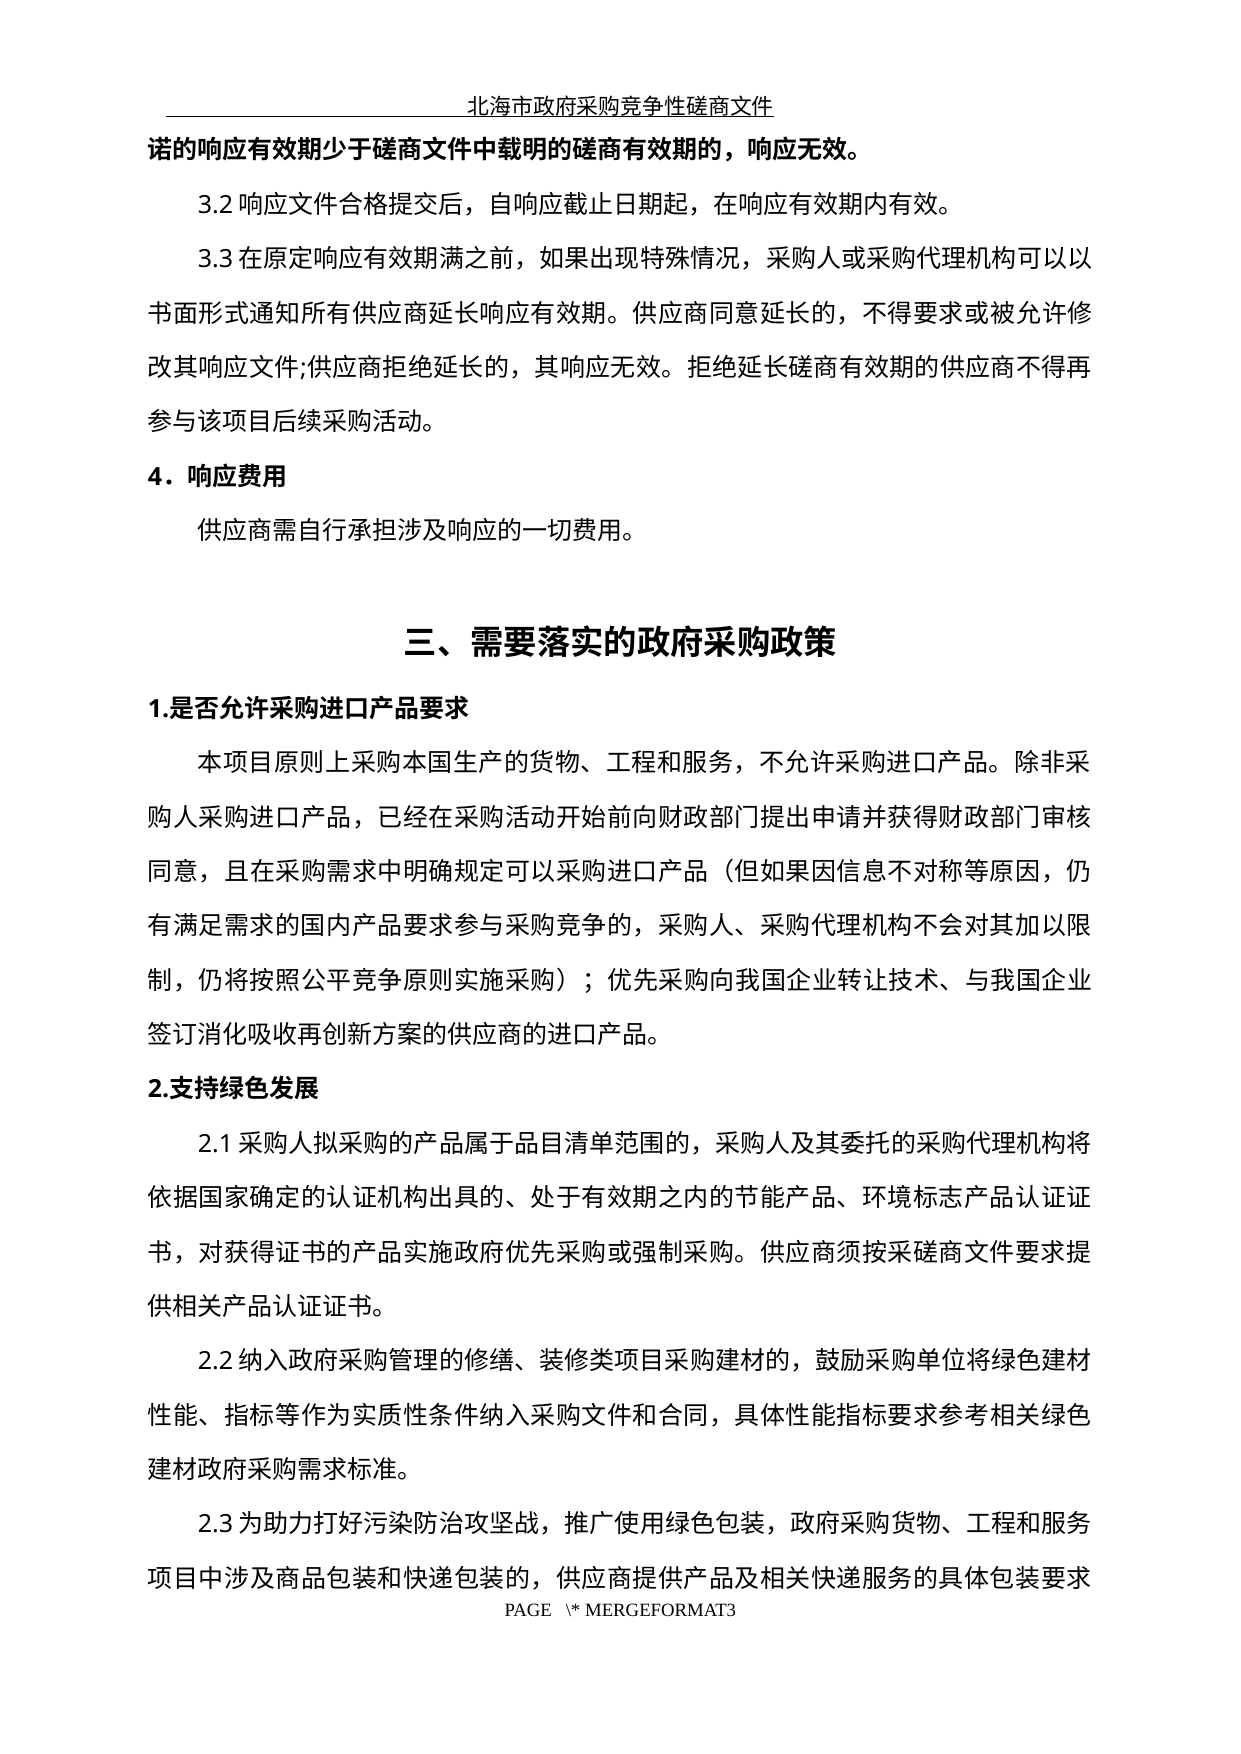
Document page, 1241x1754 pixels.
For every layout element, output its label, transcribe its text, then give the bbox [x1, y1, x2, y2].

text 2.支持绿色发展 [148, 1069, 1092, 1105]
text 4．响应费用 [148, 456, 1092, 492]
text 2.2纳入政府采购管理的修缮、装修类项目采购建材的，鼓励采购单位将绿色建材性能、指标等作为实质性条件纳入采购文件和合同，具体性能指标要求参考相关绿色建材政府采购需求标准。 [148, 1341, 1092, 1486]
text 1.是否允许采购进口产品要求 [148, 688, 1092, 724]
text 供应商需自行承担涉及响应的一切费用。 [148, 511, 1092, 547]
text 本项目原则上采购本国生产的货物、工程和服务，不允许采购进口产品。除非采购人采购进口产品，已经在采购活动开始前向财政部门提出申请并获得财政部门审核同意，且在采购需求中明确规定可以采购进口产品（但如果因信息不对称等原因，仍有满足需求的国内产品要求参与采购竞争的，采购人、采购代理机构不会对其加以限制，仍将按照公平竞争原则实施采购）；优先采购向我国企业转让技术、与我国企业签订消化吸收再创新方案的供应商的进口产品。 [148, 743, 1092, 1051]
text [148, 1504, 1092, 1594]
text 2.1采购人拟采购的产品属于品目清单范围的，采购人及其委托的采购代理机构将依据国家确定的认证机构出具的、处于有效期之内的节能产品、环境标志产品认证证书，对获得证书的产品实施政府优先采购或强制采购。供应商须按采磋商文件要求提供相关产品认证证书。 [148, 1123, 1092, 1323]
text 3.3在原定响应有效期满之前，如果出现特殊情况，采购人或采购代理机构可以以书面形式通知所有供应商延长响应有效期。供应商同意延长的，不得要求或被允许修改其响应文件;供应商拒绝延长的，其响应无效。拒绝延长磋商有效期的供应商不得再参与该项目后续采购活动。 [148, 239, 1092, 438]
text 3.2响应文件合格提交后，自响应截止日期起，在响应有效期内有效。 [148, 184, 1092, 221]
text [148, 130, 1092, 166]
text 三、需要落实的政府采购政策 [148, 616, 1092, 664]
